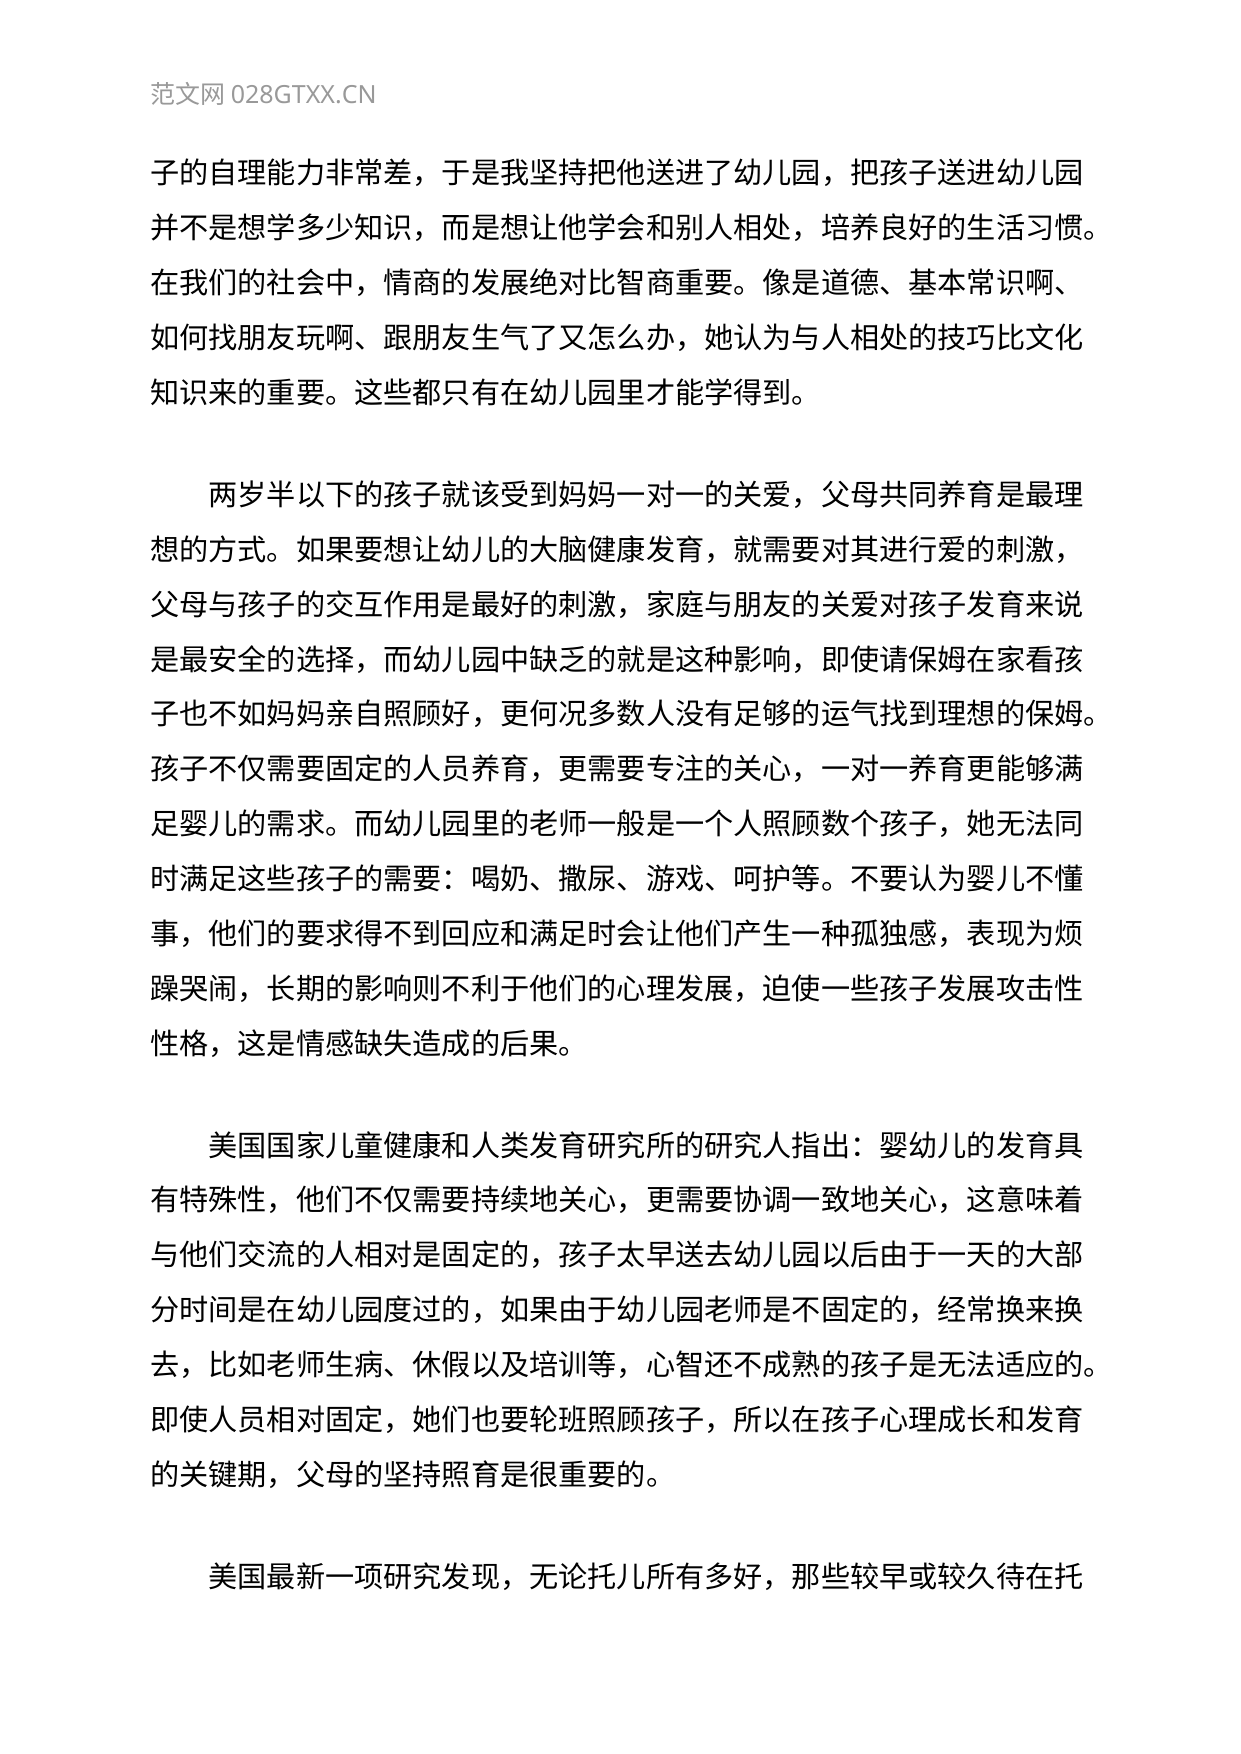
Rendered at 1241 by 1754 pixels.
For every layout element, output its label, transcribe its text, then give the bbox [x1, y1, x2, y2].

text 美国国家儿童健康和人类发育研究所的研究人指出：婴幼儿的发育具有特殊性，他们不仅需要持续地关心，更需要协调一致地关心，这意味着与他们交流的人相对是固定的，孩子太早送去幼儿园以后由于一天的大部分时间是在幼儿园度过的，如果由于幼儿园老师是不固定的，经常换来换去，比如老师生病、休假以及培训等，心智还不成熟的孩子是无法适应的。即使人员相对固定，她们也要轮班照顾孩子，所以在孩子心理成长和发育的关键期，父母的坚持照育是很重要的。 [150, 1122, 1090, 1494]
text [150, 150, 1090, 412]
text 两岁半以下的孩子就该受到妈妈一对一的关爱，父母共同养育是最理想的方式。如果要想让幼儿的大脑健康发育，就需要对其进行爱的刺激，父母与孩子的交互作用是最好的刺激，家庭与朋友的关爱对孩子发育来说是最安全的选择，而幼儿园中缺乏的就是这种影响，即使请保姆在家看孩子也不如妈妈亲自照顾好，更何况多数人没有足够的运气找到理想的保姆。孩子不仅需要固定的人员养育，更需要专注的关心，一对一养育更能够满足婴儿的需求。而幼儿园里的老师一般是一个人照顾数个孩子，她无法同时满足这些孩子的需要：喝奶、撒尿、游戏、呵护等。不要认为婴儿不懂事，他们的要求得不到回应和满足时会让他们产生一种孤独感，表现为烦躁哭闹，长期的影响则不利于他们的心理发展，迫使一些孩子发展攻击性性格，这是情感缺失造成的后果。 [150, 471, 1090, 1063]
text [150, 1553, 1090, 1596]
